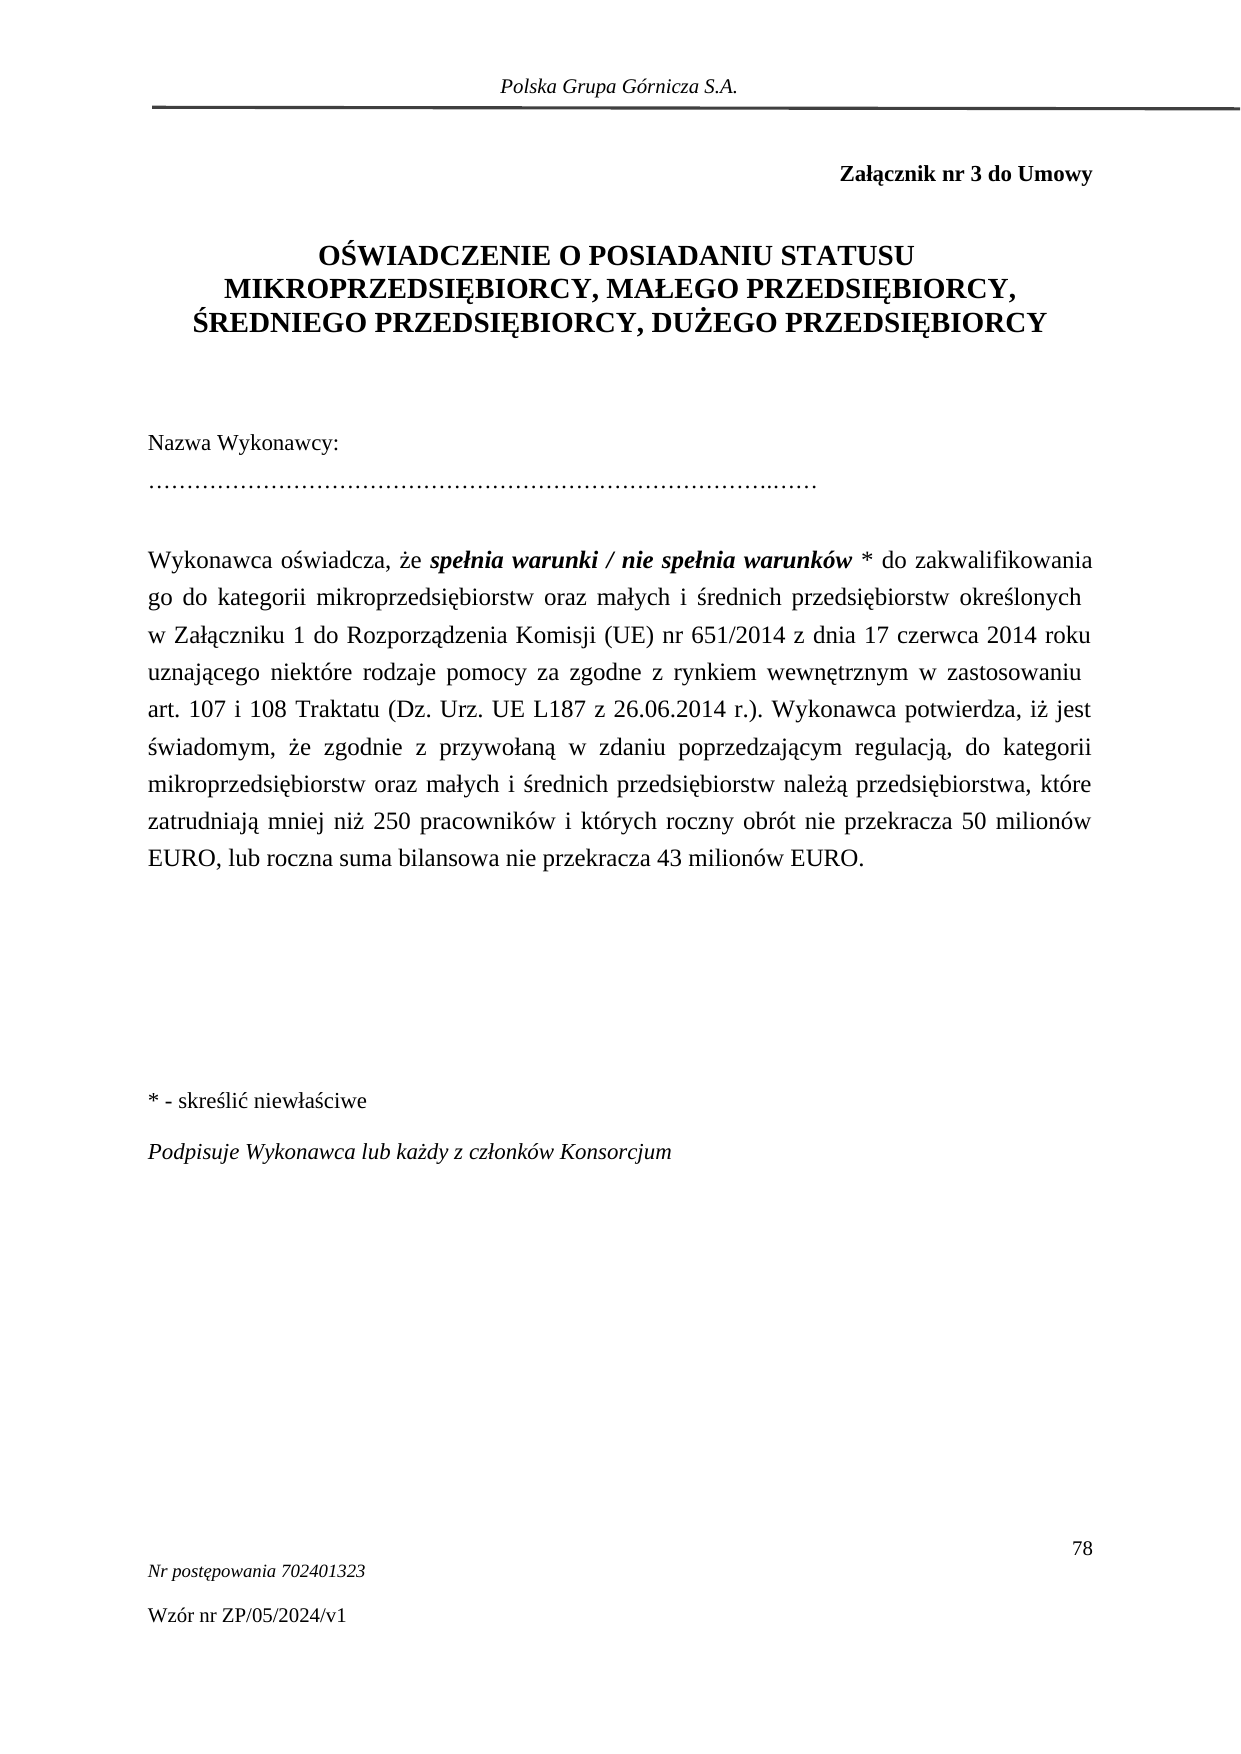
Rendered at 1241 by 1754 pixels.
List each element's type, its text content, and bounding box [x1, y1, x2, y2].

text * - skreślić niewłaściwe [148, 1088, 1093, 1114]
text Nazwa Wykonawcy: [148, 429, 1093, 455]
text ……………………………………………………………………….…… [148, 467, 1093, 494]
text Załącznik nr 3 do Umowy [148, 160, 1093, 186]
text Podpisuje Wykonawca lub każdy z członków Konsorcjum [148, 1138, 1093, 1164]
text Wykonawca oświadcza, że spełnia warunki / nie spełnia warunków * do zakwalifikowania go do kategorii mikroprzedsiębiorstw oraz małych i średnich przedsiębiorstw określonych w Załączniku 1 do Rozporządzenia Komisji (UE) nr 651/2014 z dnia 17 czerwca 2014 roku uznającego niektóre rodzaje pomocy za zgodne z rynkiem wewnętrznym w zastosowaniu art. 107 i 108 Traktatu (Dz. Urz. UE L187 z 26.06.2014 r.). Wykonawca potwierdza, iż jest świadomym, że zgodnie z przywołaną w zdaniu poprzedzającym regulacją, do kategorii mikroprzedsiębiorstw oraz małych i średnich przedsiębiorstw należą przedsiębiorstwa, które zatrudniają mniej niż 250 pracowników i których roczny obrót nie przekracza 50 milionów EURO, lub roczna suma bilansowa nie przekracza 43 milionów EURO. [148, 545, 1093, 872]
text OŚWIADCZENIE O POSIADANIU STATUSU MIKROPRZEDSIĘBIORCY, MAŁEGO PRZEDSIĘBIORCY, ŚREDNIEGO PRZEDSIĘBIORCY, DUŻEGO PRZEDSIĘBIORCY [148, 238, 1093, 338]
